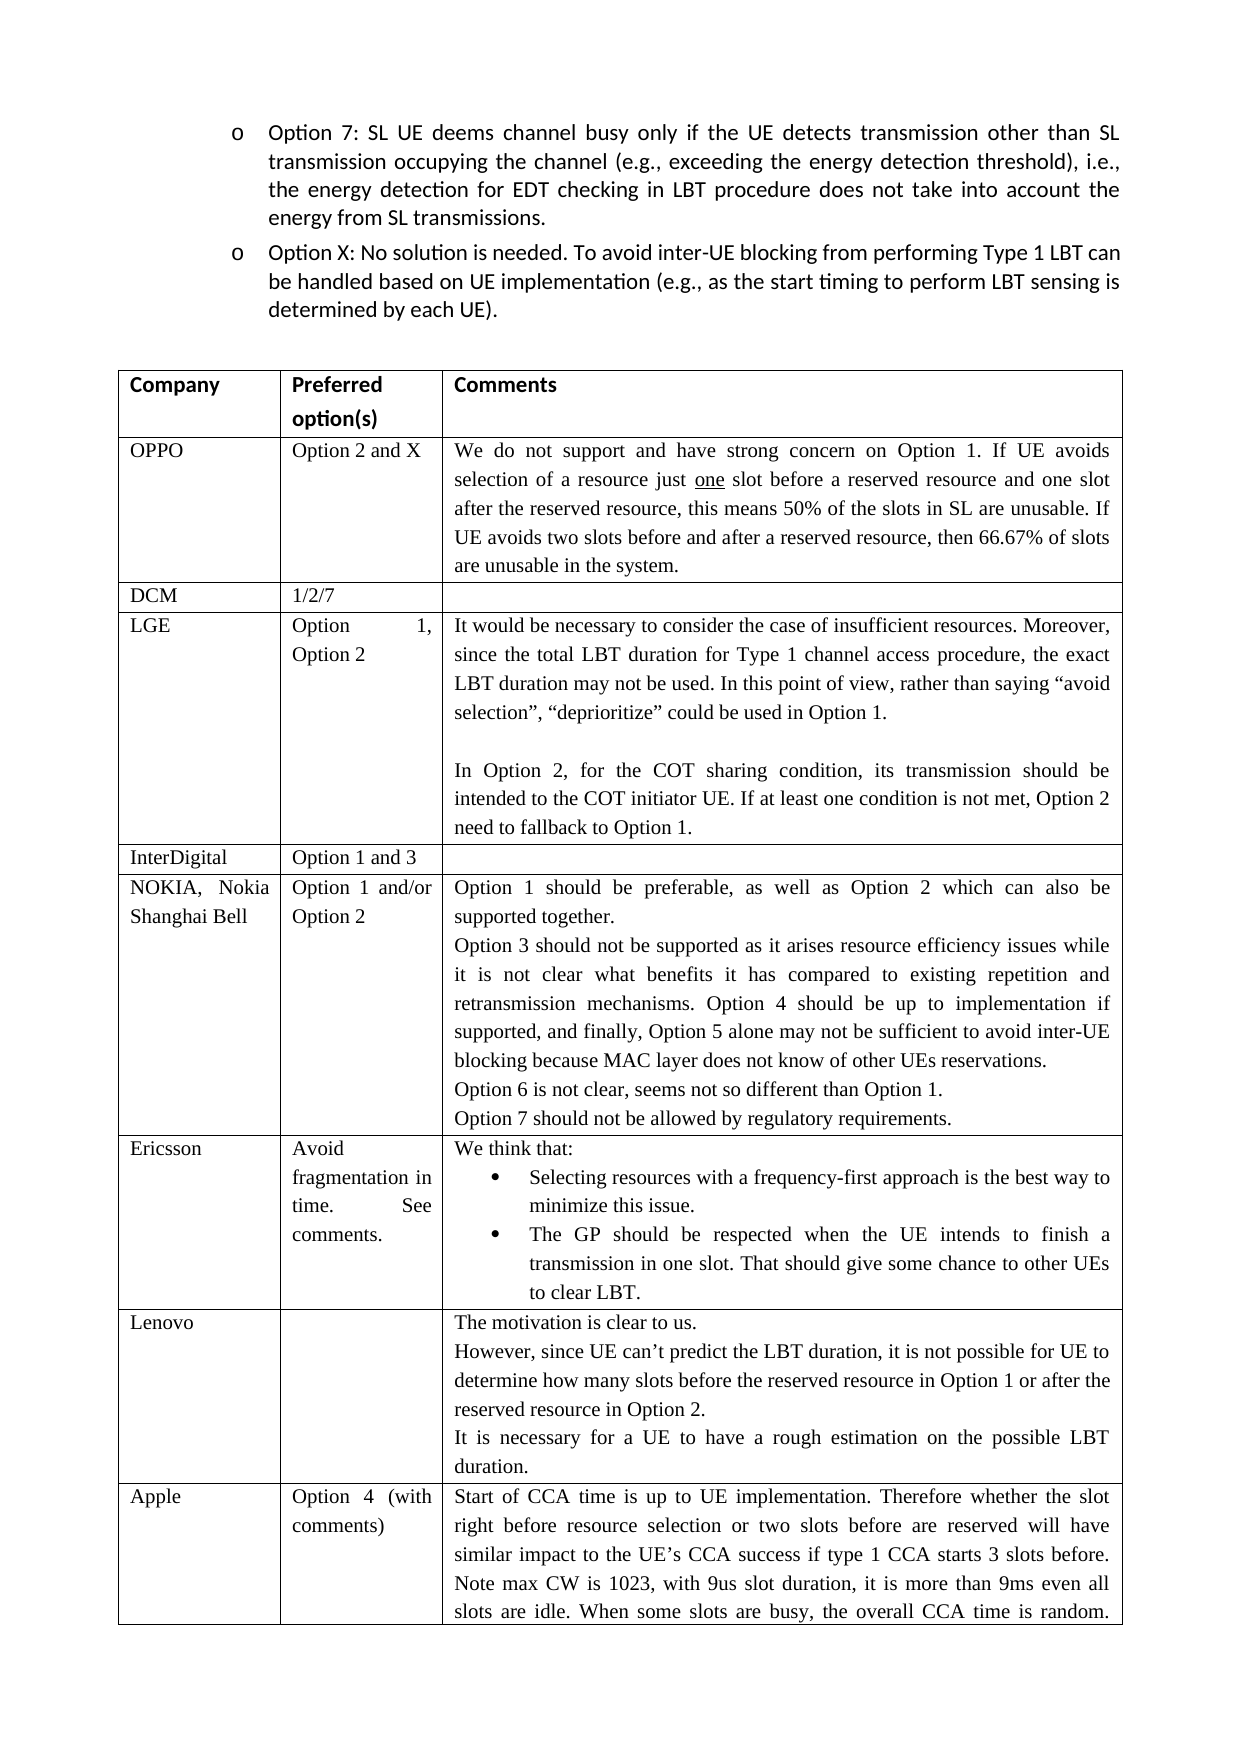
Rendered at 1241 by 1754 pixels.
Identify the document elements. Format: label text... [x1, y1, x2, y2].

table_header Comments [443, 371, 1122, 437]
table_cell We do not support and have strong concern on Option 1. If UE avoids selection of a resource just one slot before a reserved resource and one slot after the reserved resource, this means 50% of the slots in SL are unusable. If UE avoids two slots before and after a reserved resource, then 66.67% of slots are unusable in the system. [443, 438, 1122, 582]
table_cell Lenovo [119, 1310, 280, 1483]
table_header Preferred option(s) [281, 371, 442, 437]
table_cell [443, 845, 1122, 874]
table_cell Option 1 and 3 [281, 845, 442, 874]
table_cell [443, 583, 1122, 612]
list Option X: No solution is needed. To avoid inter-UE blocking from performing Type 1 LBT can be handled based on UE implementation (e.g., as the start timing to perform LBT sensing is determined by each UE). [231, 238, 1122, 323]
table_cell NOKIA, Nokia Shanghai Bell [119, 875, 280, 1135]
table_cell Apple [119, 1484, 280, 1623]
table_cell Option 1 should be preferable, as well as Option 2 which can also be supported together. Option 3 should not be supported as it arises resource efficiency issues while it is not clear what benefits it has compared to existing repetition and retransmission mechanisms. Option 4 should be up to implementation if supported, and finally, Option 5 alone may not be sufficient to avoid inter-UE blocking because MAC layer does not know of other UEs reservations. Option 6 is not clear, seems not so different than Option 1. Option 7 should not be allowed by regulatory requirements. [443, 875, 1122, 1135]
table_cell 1/2/7 [281, 583, 442, 612]
table_cell OPPO [119, 438, 280, 582]
table_header Company [119, 371, 280, 437]
list Option 7: SL UE deems channel busy only if the UE detects transmission other than SL transmission occupying the channel (e.g., exceeding the energy detection threshold), i.e., the energy detection for EDT checking in LBT procedure does not take into account the energy from SL transmissions. [231, 118, 1122, 231]
table_cell It would be necessary to consider the case of insufficient resources. Moreover, since the total LBT duration for Type 1 channel access procedure, the exact LBT duration may not be used. In this point of view, rather than saying “avoid selection”, “deprioritize” could be used in Option 1. In Option 2, for the COT sharing condition, its transmission should be intended to the COT initiator UE. If at least one condition is not met, Option 2 need to fallback to Option 1. [443, 613, 1122, 844]
table_cell Option 1 and/or Option 2 [281, 875, 442, 1135]
table_cell DCM [119, 583, 280, 612]
table_cell InterDigital [119, 845, 280, 874]
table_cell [281, 1484, 442, 1623]
table_cell LGE [119, 613, 280, 844]
table_cell [281, 1310, 442, 1483]
table_cell Option 2 and X [281, 438, 442, 582]
table_cell The motivation is clear to us. However, since UE can’t predict the LBT duration, it is not possible for UE to determine how many slots before the reserved resource in Option 1 or after the reserved resource in Option 2. It is necessary for a UE to have a rough estimation on the possible LBT duration. [443, 1310, 1122, 1483]
table_cell Ericsson [119, 1136, 280, 1309]
table_cell We think that: Selecting resources with a frequency-first approach is the best way to minimize this issue. The GP should be respected when the UE intends to finish a transmission in one slot. That should give some chance to other UEs to clear LBT. [443, 1136, 1122, 1309]
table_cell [443, 1484, 1122, 1623]
table_cell Avoid fragmentation in time. See comments. [281, 1136, 442, 1309]
table_cell Option 1, Option 2 [281, 613, 442, 844]
